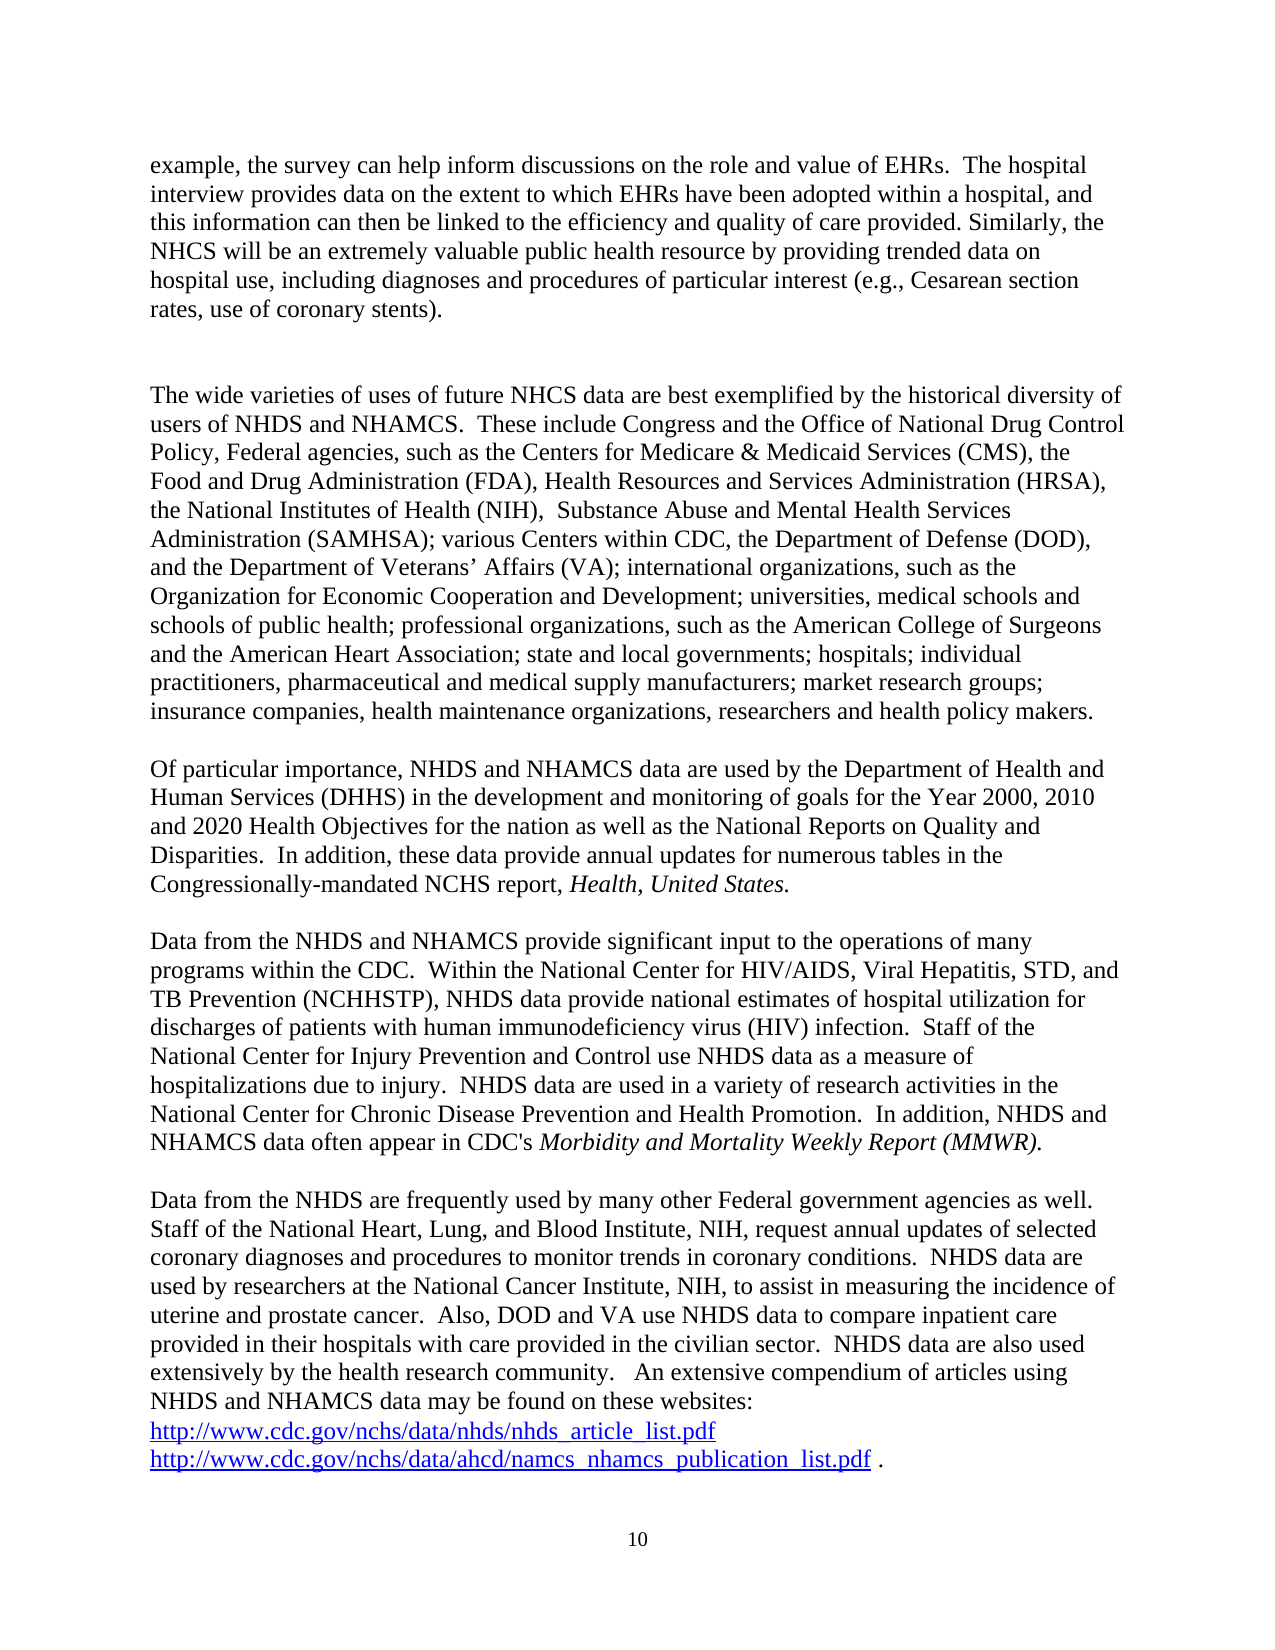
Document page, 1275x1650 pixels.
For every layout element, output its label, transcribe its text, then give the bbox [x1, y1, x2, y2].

text Of particular importance, NHDS and NHAMCS data are used by the Department of Health and Human Services (DHHS) in the development and monitoring of goals for the Year 2000, 2010 and 2020 Health Objectives for the nation as well as the National Reports on Quality and Disparities. In addition, these data provide annual updates for numerous tables in the Congressionally-mandated NCHS report, Health, United States. [150, 754, 1125, 897]
text Data from the NHDS are frequently used by many other Federal government agencies as well. Staff of the National Heart, Lung, and Blood Institute, NIH, request annual updates of selected coronary diagnoses and procedures to monitor trends in coronary conditions. NHDS data are used by researchers at the National Cancer Institute, NIH, to assist in measuring the incidence of uterine and prostate cancer. Also, DOD and VA use NHDS data to compare inpatient care provided in their hospitals with care provided in the civilian sector. NHDS data are also used extensively by the health research community. An extensive compendium of articles using NHDS and NHAMCS data may be found on these websites: http://www.cdc.gov/nchs/data/nhds/nhds_article_list.pdf http://www.cdc.gov/nchs/data/ahcd/namcs_nhamcs_publication_list.pdf . [150, 1185, 1125, 1473]
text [150, 150, 1125, 322]
text Data from the NHDS and NHAMCS provide significant input to the operations of many programs within the CDC. Within the National Center for HIV/AIDS, Viral Hepatitis, STD, and TB Prevention (NCHHSTP), NHDS data provide national estimates of hospital utilization for discharges of patients with human immunodeficiency virus (HIV) infection. Staff of the National Center for Injury Prevention and Control use NHDS data as a measure of hospitalizations due to injury. NHDS data are used in a variety of research activities in the National Center for Chronic Disease Prevention and Health Promotion. In addition, NHDS and NHAMCS data often appear in CDC's Morbidity and Mortality Weekly Report (MMWR). [150, 926, 1125, 1156]
text The wide varieties of uses of future NHCS data are best exemplified by the historical diversity of users of NHDS and NHAMCS. These include Congress and the Office of National Drug Control Policy, Federal agencies, such as the Centers for Medicare & Medicaid Services (CMS), the Food and Drug Administration (FDA), Health Resources and Services Administration (HRSA), the National Institutes of Health (NIH), Substance Abuse and Mental Health Services Administration (SAMHSA); various Centers within CDC, the Department of Defense (DOD), and the Department of Veterans’ Affairs (VA); international organizations, such as the Organization for Economic Cooperation and Development; universities, medical schools and schools of public health; professional organizations, such as the American College of Surgeons and the American Heart Association; state and local governments; hospitals; individual practitioners, pharmaceutical and medical supply manufacturers; market research groups; insurance companies, health maintenance organizations, researchers and health policy makers. [150, 380, 1125, 725]
